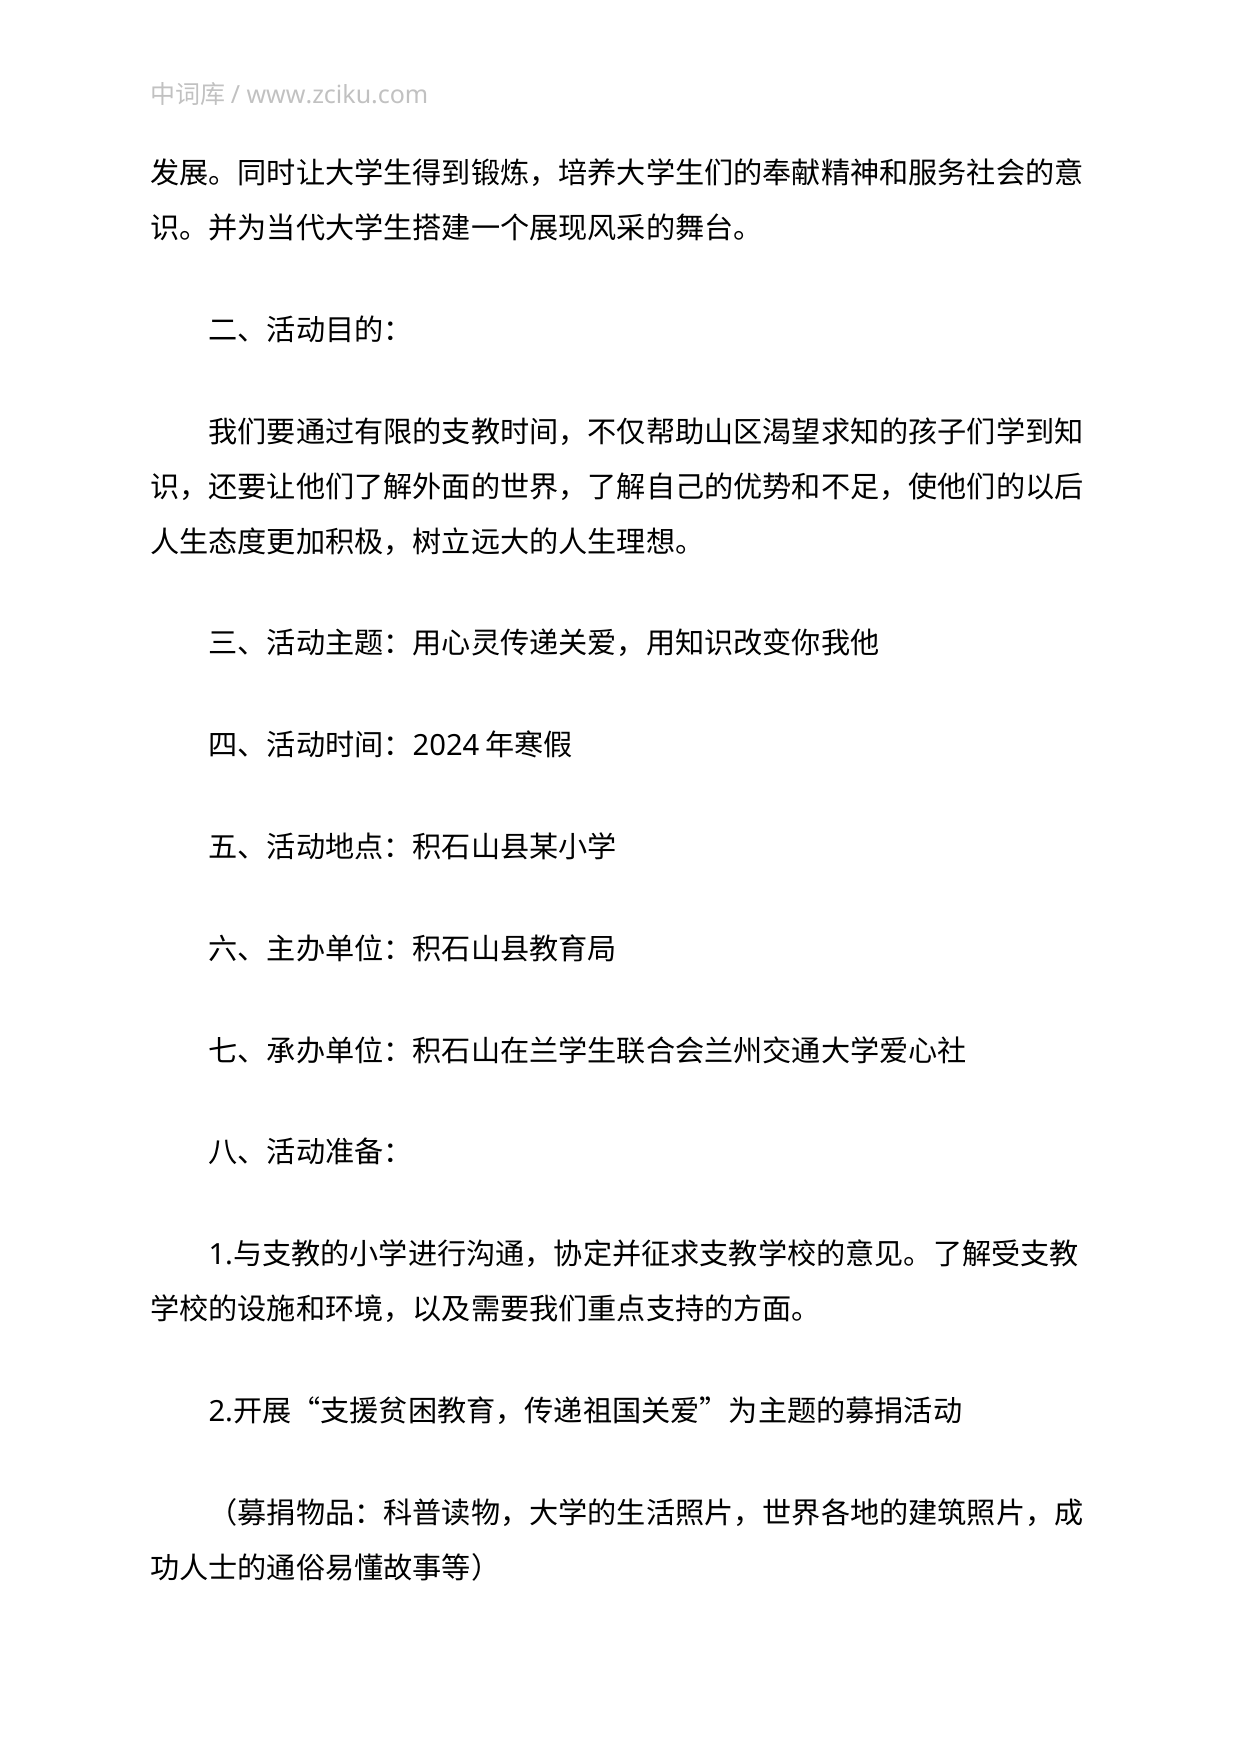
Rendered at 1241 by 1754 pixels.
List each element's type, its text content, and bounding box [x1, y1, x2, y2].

text （募捐物品：科普读物，大学的生活照片，世界各地的建筑照片，成功人士的通俗易懂故事等） [150, 1489, 1090, 1587]
text 2.开展“支援贫困教育，传递祖国关爱”为主题的募捐活动 [150, 1388, 1090, 1430]
text 四、活动时间：2024年寒假 [150, 722, 1090, 764]
text 五、活动地点：积石山县某小学 [150, 824, 1090, 866]
text 七、承办单位：积石山在兰学生联合会兰州交通大学爱心社 [150, 1027, 1090, 1069]
text 我们要通过有限的支教时间，不仅帮助山区渴望求知的孩子们学到知识，还要让他们了解外面的世界，了解自己的优势和不足，使他们的以后人生态度更加积极，树立远大的人生理想。 [150, 408, 1090, 561]
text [150, 150, 1090, 247]
text 三、活动主题：用心灵传递关爱，用知识改变你我他 [150, 620, 1090, 662]
text 六、主办单位：积石山县教育局 [150, 926, 1090, 968]
text 二、活动目的： [150, 307, 1090, 349]
text 1.与支教的小学进行沟通，协定并征求支教学校的意见。了解受支教学校的设施和环境，以及需要我们重点支持的方面。 [150, 1231, 1090, 1328]
text 八、活动准备： [150, 1129, 1090, 1171]
